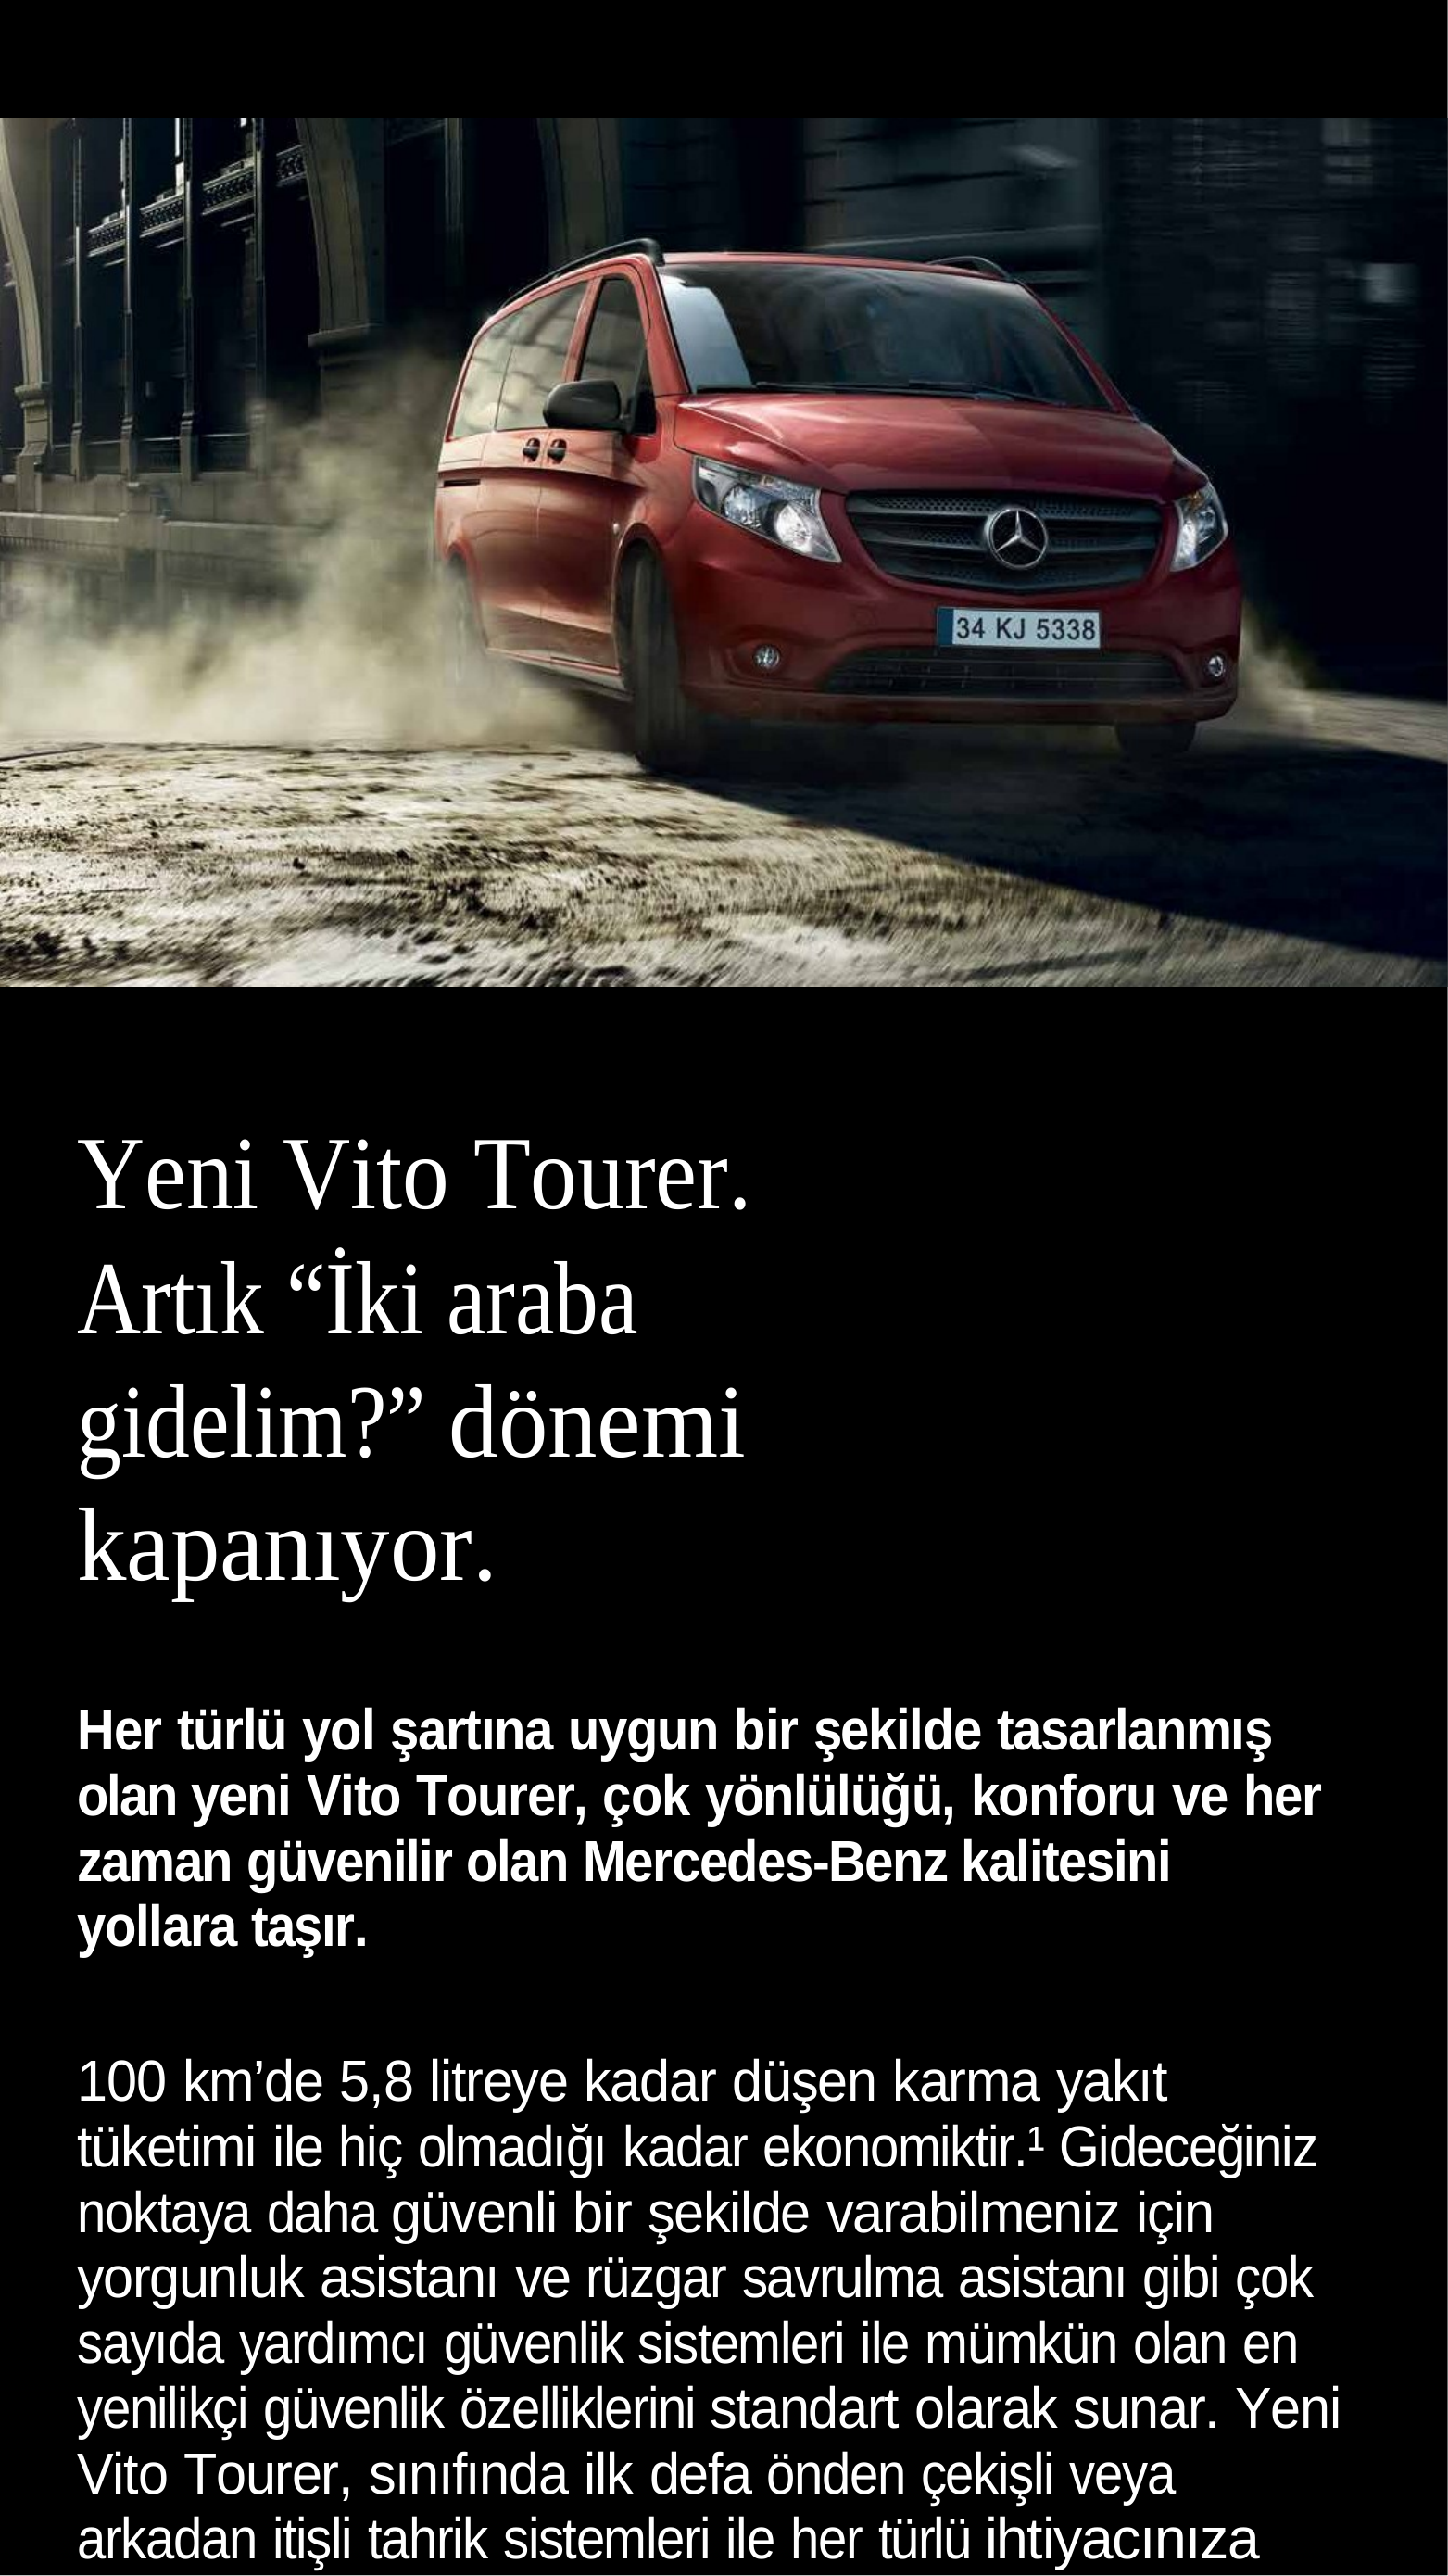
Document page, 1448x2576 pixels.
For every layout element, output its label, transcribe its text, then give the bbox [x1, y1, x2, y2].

picture [0, 118, 1448, 987]
subtitle Her türlü yol şartına uygun bir şekilde tasarlanmış olan yeni Vito Tourer, çok yönlülüğü, konforu ve her zaman güvenilir olan Mercedes-Benz kalitesini yollara taşır. [77, 1698, 1330, 1959]
text Yeni Vito Tourer. [77, 1111, 1447, 1231]
text Artık “İki araba gidelim?” dönemi kapanıyor. [77, 1236, 986, 1603]
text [77, 2049, 1346, 2571]
